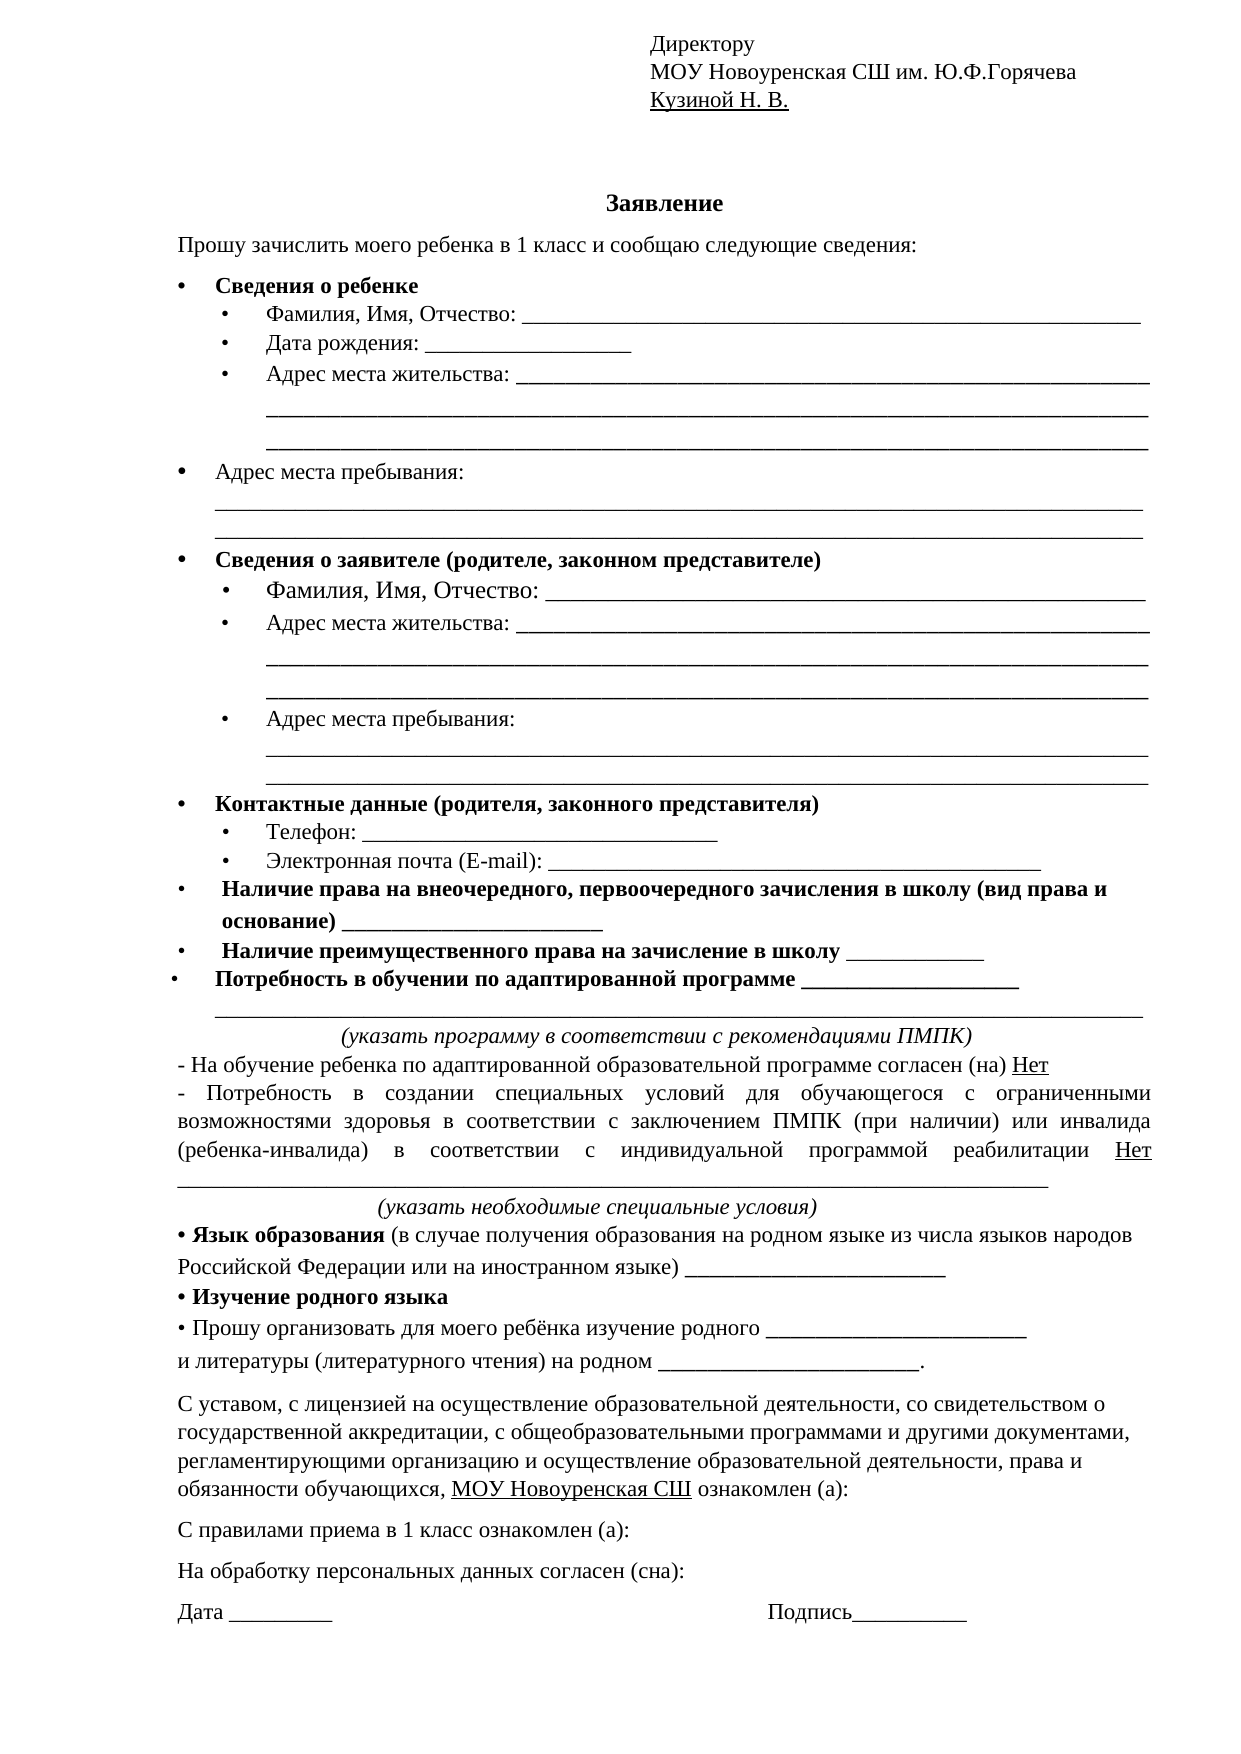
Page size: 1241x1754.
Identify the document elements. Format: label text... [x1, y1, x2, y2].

text С правилами приема в 1 класс ознакомлен (а): [177, 1516, 1152, 1542]
list Изучение родного языка [177, 1283, 1152, 1309]
text ______________________________________________________________________________________________________________________________________________ [266, 390, 1152, 454]
text На обработку персональных данных согласен (сна): [177, 1557, 1152, 1583]
list Язык образования (в случае получения образования на родном языке из числа языков народов Российской Федерации или на иностранном языке) _____________________ [177, 1221, 1152, 1281]
text _________________________________________________________________________________ [215, 994, 1152, 1020]
list Прошу организовать для моего ребёнка изучение родного _____________________ [177, 1311, 1152, 1342]
list Адрес места пребывания: __________________________________________________________________________________________________________________________________________________________ [221, 705, 1152, 788]
list Адрес места пребывания: __________________________________________________________________________________________________________________________________________________________________ [177, 456, 1152, 542]
text (указать необходимые специальные условия) [177, 1193, 1152, 1219]
text Прошу зачислить моего ребенка в 1 класс и сообщаю следующие сведения: [177, 231, 1152, 257]
list Фамилия, Имя, Отчество: ________________________________________________ [222, 575, 1152, 604]
text Директору [650, 29, 1152, 56]
text Заявление [177, 188, 1152, 216]
text (указать программу в соответствии с рекомендациями ПМПК) [215, 1022, 1152, 1049]
text - На обучение ребенка по адаптированной образовательной программе согласен (на) Нет [177, 1051, 1152, 1077]
list Сведения о заявителе (родителе, законном представителе) [177, 544, 1152, 573]
list Наличие преимущественного права на зачисление в школу ____________ [177, 937, 1152, 963]
text и литературы (литературного чтения) на родном _____________________. [177, 1344, 1152, 1375]
text ______________________________________________________________________________________________________________________________________________ [266, 639, 1152, 702]
list Адрес места жительства: ___________________________________________________ [221, 606, 1152, 636]
text Дата _________ Подпись__________ [177, 1598, 1152, 1624]
text Кузиной Н. В. [650, 86, 1152, 113]
list Телефон: _______________________________ [222, 818, 1152, 845]
list Дата рождения: __________________ [221, 329, 1152, 355]
list Электронная почта (E-mail): ___________________________________________ [222, 847, 1152, 873]
text МОУ Новоуренская СШ им. Ю.Ф.Горячева [650, 58, 1152, 84]
text - Потребность в создании специальных условий для обучающегося с ограниченными возможностями здоровья в соответствии с заключением ПМПК (при наличии) или инвалида (ребенка-инвалида) в соответствии с индивидуальной программой реабилитации Нет ____________________________________________________________________________ [177, 1079, 1152, 1191]
list Контактные данные (родителя, законного представителя) [177, 790, 1152, 816]
list Наличие права на внеочередного, первоочередного зачисления в школу (вид права и основание) _____________________ [177, 875, 1152, 934]
list Потребность в обучении по адаптированной программе ___________________ [170, 965, 1152, 992]
list Фамилия, Имя, Отчество: ______________________________________________________ [221, 301, 1152, 327]
text С уставом, с лицензией на осуществление образовательной деятельности, со свидетельством о государственной аккредитации, с общеобразовательными программами и другими документами, регламентирующими организацию и осуществление образовательной деятельности, права и обязанности обучающихся, МОУ Новоуренская СШ ознакомлен (а): [177, 1390, 1152, 1501]
list Сведения о ребенке [177, 272, 1152, 298]
list Адрес места жительства: ___________________________________________________ [221, 357, 1152, 388]
